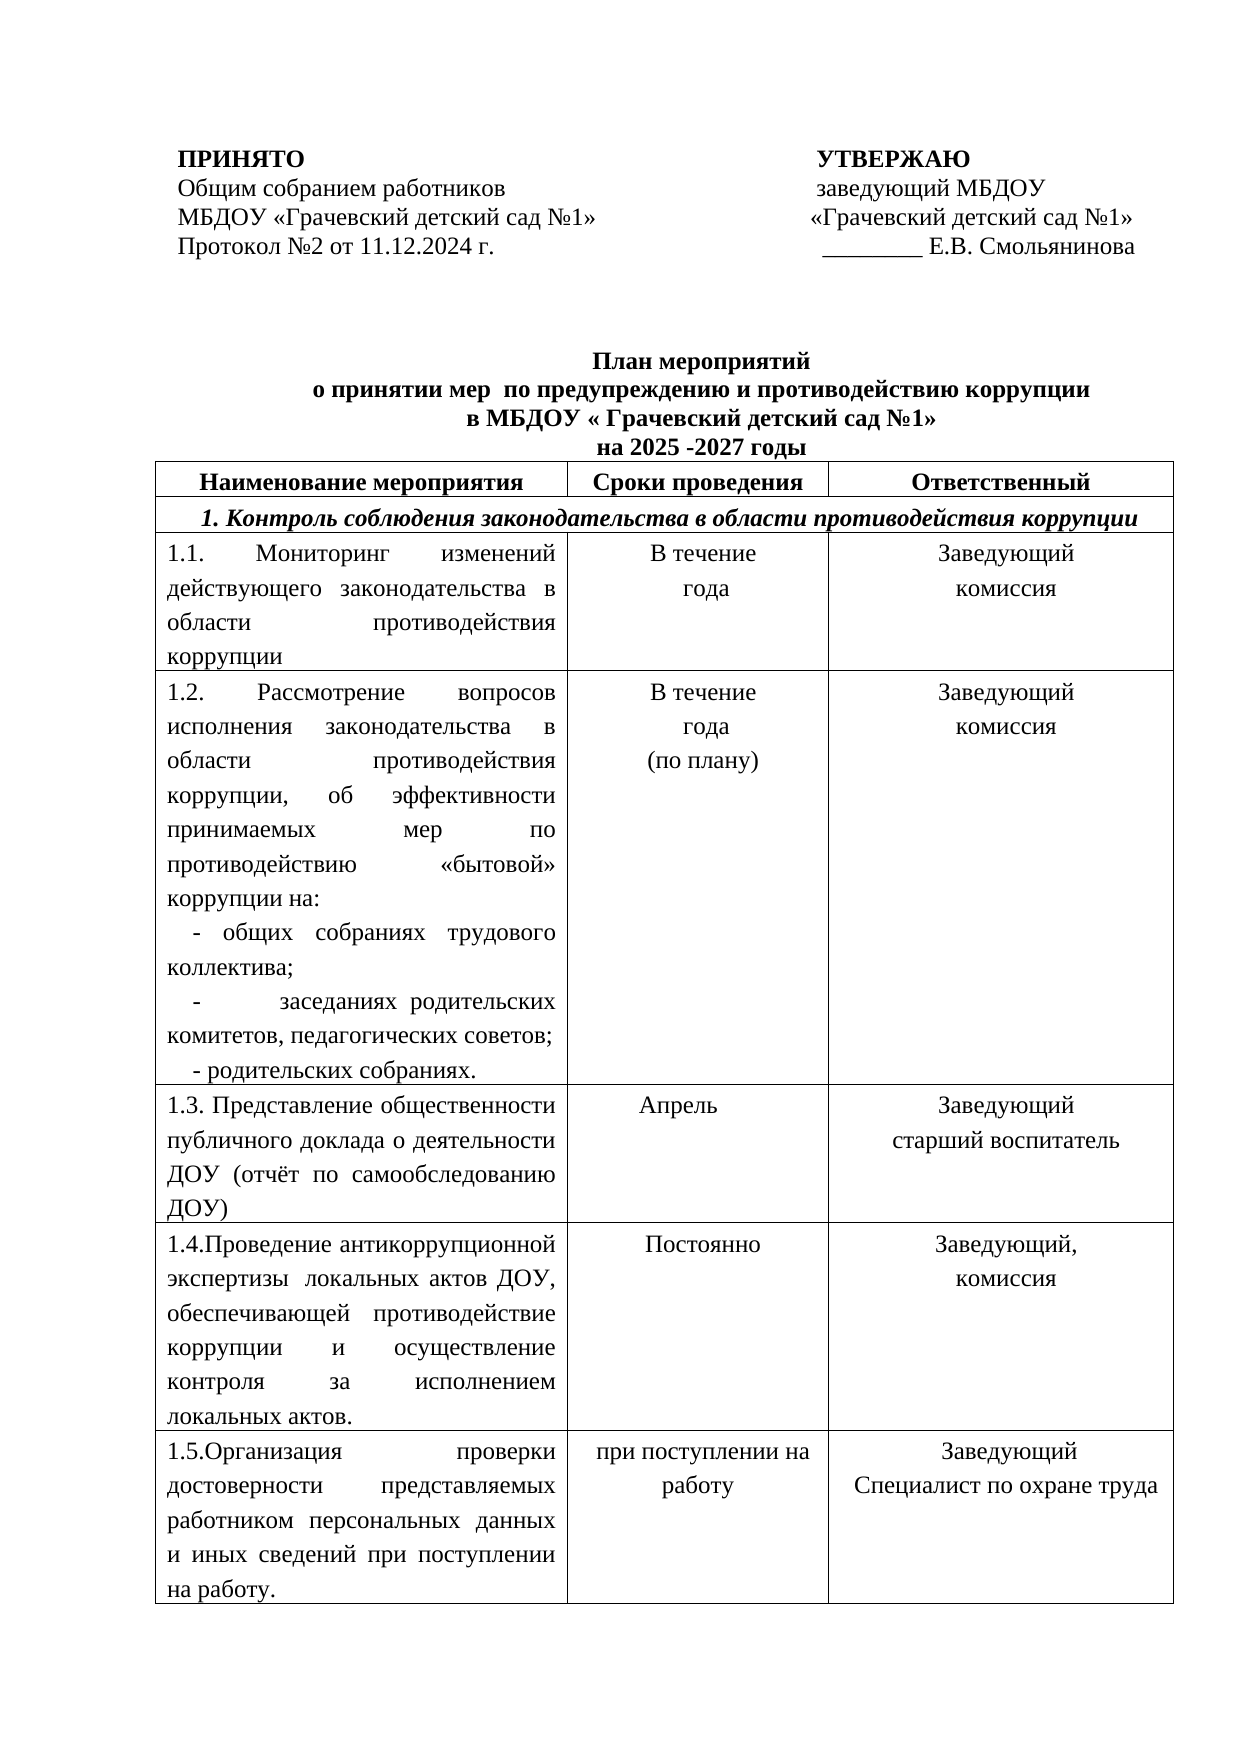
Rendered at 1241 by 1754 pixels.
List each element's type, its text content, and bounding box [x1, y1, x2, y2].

table_cell Заведующий комиссия [829, 671, 1173, 1084]
table_cell В течение года [568, 533, 828, 670]
table_cell 1.1. Мониторинг изменений действующего законодательства в области противодействия коррупции [156, 533, 567, 670]
table_cell В течение года (по плану) [568, 671, 828, 1084]
text на 2025 -2027 годы [177, 432, 1152, 461]
table_cell Апрель [568, 1085, 828, 1222]
table_cell Заведующий старший воспитатель [829, 1085, 1173, 1222]
text в МБДОУ « Грачевский детский сад №1» [177, 403, 1152, 432]
table_header УТВЕРЖАЮ заведующий МБДОУ «Грачевский детский сад №1» ________ Е.В. Смольянинова [724, 145, 1181, 288]
table_cell 1.2. Рассмотрение вопросов исполнения законодательства в области противодействия коррупции, об эффективности принимаемых мер по противодействию «бытовой» коррупции на: - общих собраниях трудового коллектива; - заседаниях родительских комитетов, педагогических советов; - родительских собраниях. [156, 671, 567, 1084]
table_cell 1. Контроль соблюдения законодательства в области противодействия коррупции [156, 497, 1173, 532]
table_cell Заведующий Специалист по охране труда [829, 1431, 1173, 1602]
text План мероприятий [177, 346, 1152, 374]
table_cell 1.4.Проведение антикоррупционной экспертизы локальных актов ДОУ, обеспечивающей противодействие коррупции и осуществление контроля за исполнением локальных актов. [156, 1223, 567, 1429]
table_cell 1.3. Представление общественности публичного доклада о деятельности ДОУ (отчёт по самообследованию ДОУ) [156, 1085, 567, 1222]
table_header Сроки проведения [568, 462, 828, 496]
table_cell Заведующий комиссия [829, 533, 1173, 670]
table_header ПРИНЯТО Общим собранием работников МБДОУ «Грачевский детский сад №1» Протокол №2 от 11.12.2024 г. [166, 145, 723, 288]
text о принятии мер по предупреждению и противодействию коррупции [177, 374, 1152, 403]
table_cell при поступлении на работу [568, 1431, 828, 1602]
table_header Ответственный [829, 462, 1173, 496]
table_cell 1.5.Организация проверки достоверности представляемых работником персональных данных и иных сведений при поступлении на работу. [156, 1431, 567, 1602]
table_header Наименование мероприятия [156, 462, 567, 496]
table_cell Заведующий, комиссия [829, 1223, 1173, 1429]
table_cell Постоянно [568, 1223, 828, 1429]
